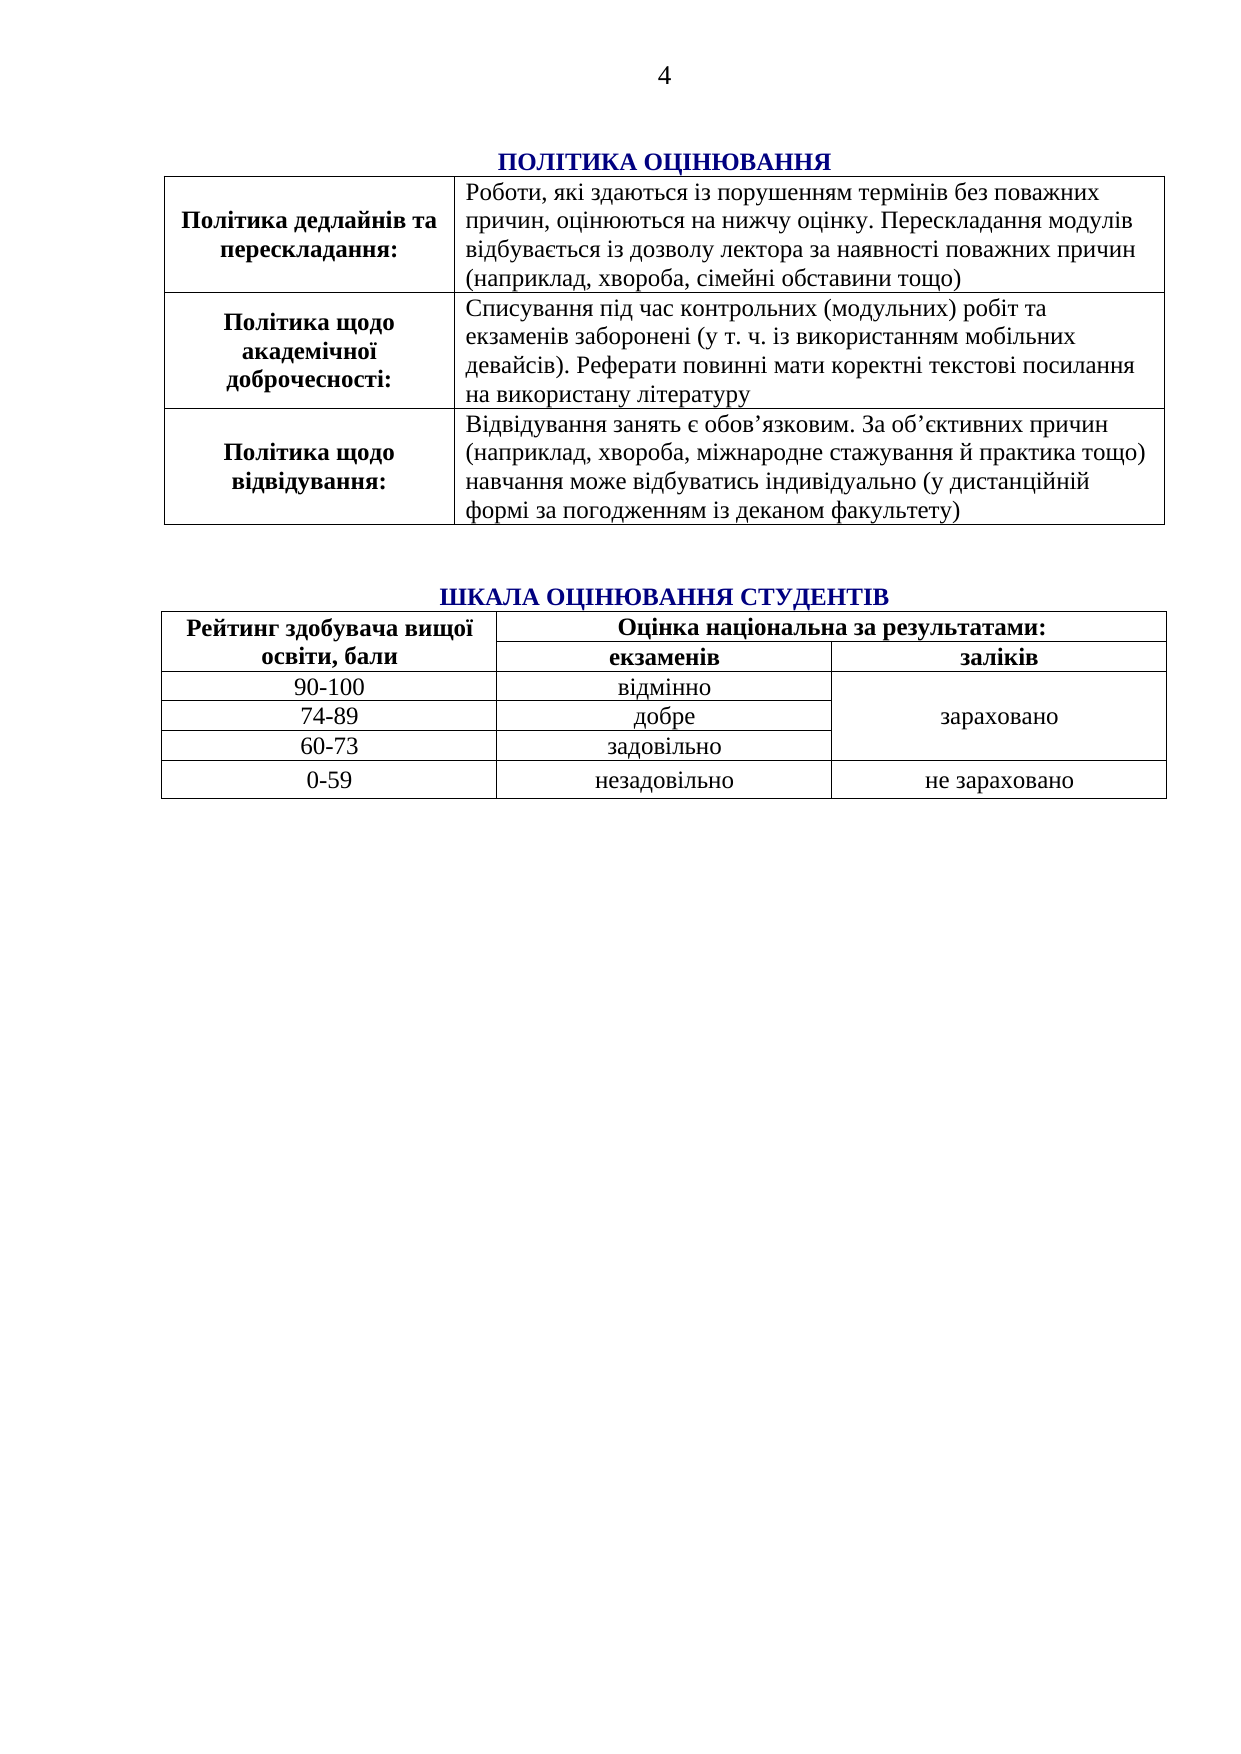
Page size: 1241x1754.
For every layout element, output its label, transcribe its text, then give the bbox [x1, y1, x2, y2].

table_cell зараховано [832, 672, 1166, 760]
text Шкала оцінювання студентів [148, 582, 1181, 611]
table_cell Політика щодо відвідування: [165, 409, 454, 524]
table_cell екзаменів [497, 642, 831, 671]
table_cell відмінно [497, 672, 831, 700]
table_header Рейтинг здобувача вищої освіти, бали [162, 612, 496, 671]
table_header Оцінка національна за результатами: [497, 612, 1166, 641]
table_cell задовільно [497, 731, 831, 760]
table_cell Відвідування занять є обов’язковим. За об’єктивних причин (наприклад, хвороба, міжнародне стажування й практика тощо) навчання може відбуватись індивідуально (у дистанційній формі за погодженням із деканом факультету) [455, 409, 1164, 524]
table_cell не зараховано [832, 761, 1166, 797]
table_cell Політика щодо академічної доброчесності: [165, 293, 454, 408]
table_header Політика дедлайнів та перескладання: [165, 177, 454, 292]
table_header Роботи, які здаються із порушенням термінів без поважних причин, оцінюються на нижчу оцінку. Перескладання модулів відбувається із дозволу лектора за наявності поважних причин (наприклад, хвороба, сімейні обставини тощо) [455, 177, 1164, 292]
table_cell незадовільно [497, 761, 831, 797]
table_cell 60-73 [162, 731, 496, 760]
table_cell 90-100 [162, 672, 496, 700]
table_cell добре [497, 701, 831, 730]
text Політика оцінювання [148, 147, 1181, 176]
table_cell заліків [832, 642, 1166, 671]
table_cell 74-89 [162, 701, 496, 730]
table_cell 0-59 [162, 761, 496, 797]
table_cell Списування під час контрольних (модульних) робіт та екзаменів заборонені (у т. ч. із використанням мобільних девайсів). Реферати повинні мати коректні текстові посилання на використану літературу [455, 293, 1164, 408]
